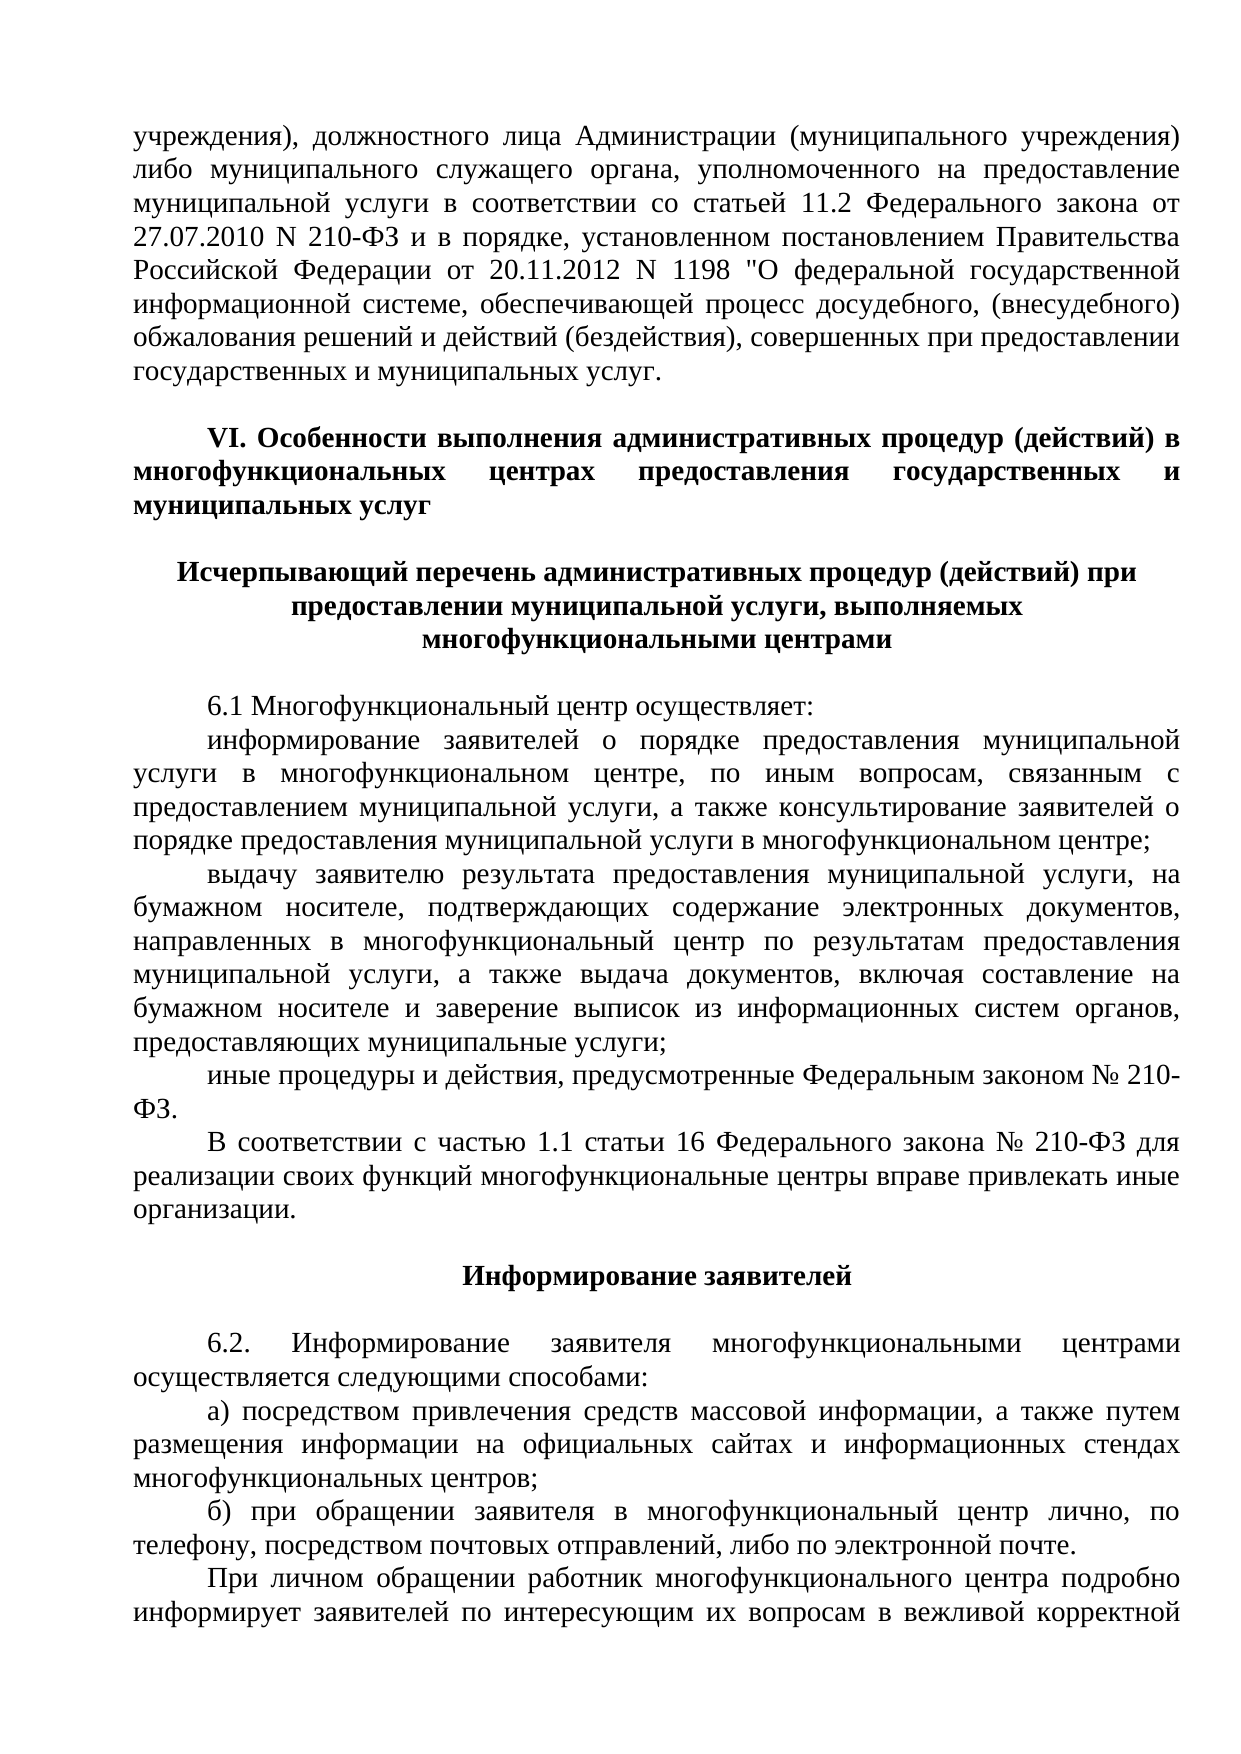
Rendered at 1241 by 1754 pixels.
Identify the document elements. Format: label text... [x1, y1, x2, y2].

text иные процедуры и действия, предусмотренные Федеральным законом № 210-ФЗ. [133, 1057, 1181, 1124]
text Информирование заявителей [133, 1258, 1181, 1292]
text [133, 1560, 1181, 1627]
text выдачу заявителю результата предоставления муниципальной услуги, на бумажном носителе, подтверждающих содержание электронных документов, направленных в многофункциональный центр по результатам предоставления муниципальной услуги, а также выдача документов, включая составление на бумажном носителе и заверение выписок из информационных систем органов, предоставляющих муниципальные услуги; [133, 856, 1181, 1057]
text Исчерпывающий перечень административных процедур (действий) при предоставлении муниципальной услуги, выполняемых многофункциональными центрами [133, 554, 1181, 655]
text б) при обращении заявителя в многофункциональный центр лично, по телефону, посредством почтовых отправлений, либо по электронной почте. [133, 1493, 1181, 1560]
text 6.1 Многофункциональный центр осуществляет: [133, 688, 1181, 722]
text 6.2. Информирование заявителя многофункциональными центрами осуществляется следующими способами: [133, 1326, 1181, 1393]
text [133, 118, 1181, 386]
text информирование заявителей о порядке предоставления муниципальной услуги в многофункциональном центре, по иным вопросам, связанным с предоставлением муниципальной услуги, а также консультирование заявителей о порядке предоставления муниципальной услуги в многофункциональном центре; [133, 722, 1181, 856]
text В соответствии с частью 1.1 статьи 16 Федерального закона № 210-ФЗ для реализации своих функций многофункциональные центры вправе привлекать иные организации. [133, 1124, 1181, 1225]
text а) посредством привлечения средств массовой информации, а также путем размещения информации на официальных сайтах и информационных стендах многофункциональных центров; [133, 1393, 1181, 1493]
text VI. Особенности выполнения административных процедур (действий) в многофункциональных центрах предоставления государственных и муниципальных услуг [133, 420, 1181, 521]
